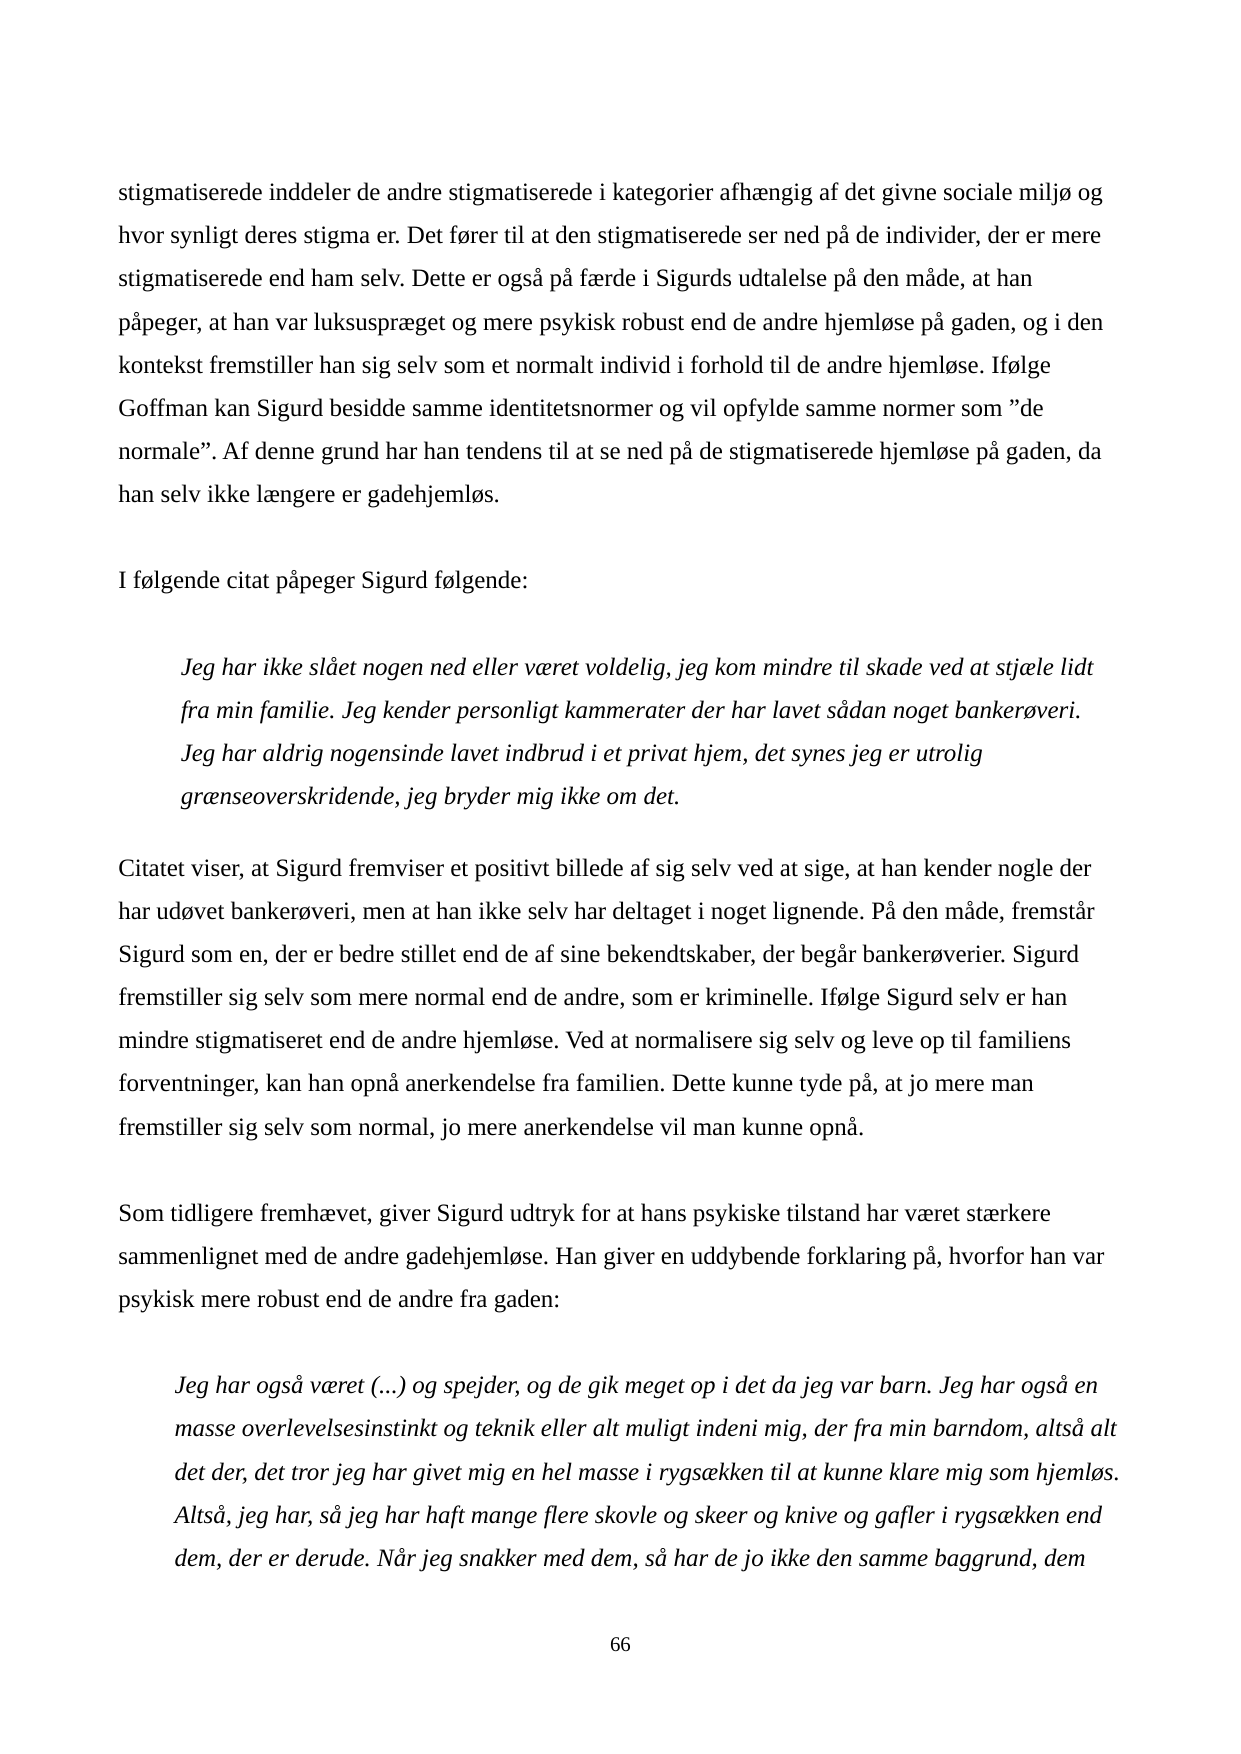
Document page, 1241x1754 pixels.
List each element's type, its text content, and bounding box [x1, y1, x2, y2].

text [174, 1370, 1122, 1572]
text Citatet viser, at Sigurd fremviser et positivt billede af sig selv ved at sige, at han kender nogle der har udøvet bankerøveri, men at han ikke selv har deltaget i noget lignende. På den måde, fremstår Sigurd som en, der er bedre stillet end de af sine bekendtskaber, der begår bankerøverier. Sigurd fremstiller sig selv som mere normal end de andre, som er kriminelle. Ifølge Sigurd selv er han mindre stigmatiseret end de andre hjemløse. Ved at normalisere sig selv og leve op til familiens forventninger, kan han opnå anerkendelse fra familien. Dette kunne tyde på, at jo mere man fremstiller sig selv som normal, jo mere anerkendelse vil man kunne opnå. [118, 853, 1122, 1140]
text I følgende citat påpeger Sigurd følgende: [118, 565, 1122, 594]
text Som tidligere fremhævet, giver Sigurd udtryk for at hans psykiske tilstand har været stærkere sammenlignet med de andre gadehjemløse. Han giver en uddybende forklaring på, hvorfor han var psykisk mere robust end de andre fra gaden: [118, 1198, 1122, 1313]
text Jeg har ikke slået nogen ned eller været voldelig, jeg kom mindre til skade ved at stjæle lidt fra min familie. Jeg kender personligt kammerater der har lavet sådan noget bankerøveri. Jeg har aldrig nogensinde lavet indbrud i et privat hjem, det synes jeg er utrolig grænseoverskridende, jeg bryder mig ikke om det. [181, 652, 1122, 810]
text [118, 177, 1122, 508]
